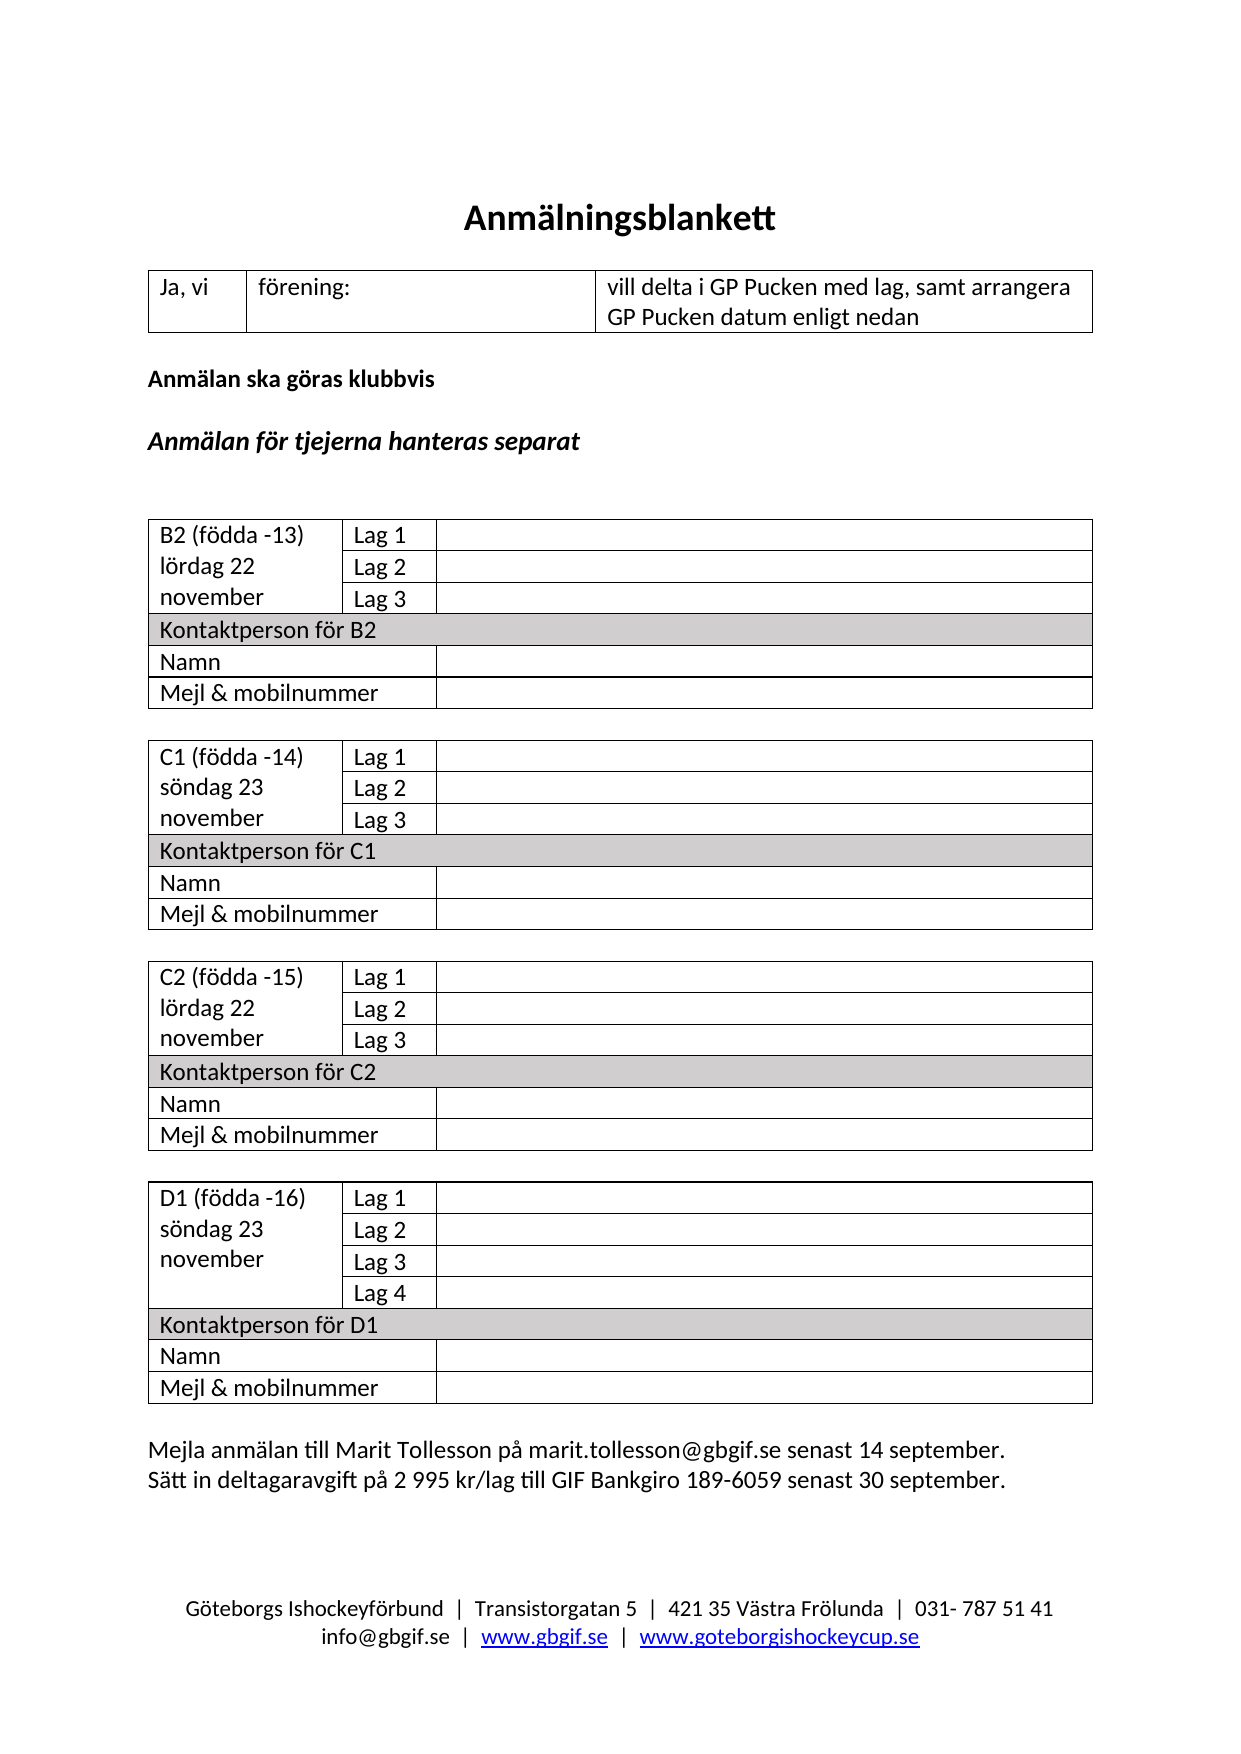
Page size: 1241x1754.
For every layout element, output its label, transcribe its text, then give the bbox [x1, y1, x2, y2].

table_cell [437, 1277, 1092, 1308]
table_cell [437, 1088, 1092, 1118]
table_cell Kontaktperson för C1 [149, 835, 1092, 866]
table_cell [437, 772, 1092, 803]
table_cell Namn [149, 1088, 436, 1118]
table_header vill delta i GP Pucken med lag, samt arrangera GP Pucken datum enligt nedan [596, 271, 1092, 332]
table_cell [437, 899, 1092, 929]
text Sätt in deltagaravgift på 2 995 kr/lag till GIF Bankgiro 189-6059 senast 30 september. [148, 1464, 1092, 1495]
table_cell Mejl & mobilnummer [149, 678, 436, 708]
text Anmälan för tjejerna hanteras separat [148, 424, 1092, 458]
table_header Lag 1 [343, 962, 436, 992]
table_cell Lag 3 [343, 1246, 436, 1276]
table_cell Lag 2 [343, 551, 436, 582]
table_cell Mejl & mobilnummer [149, 1372, 436, 1402]
table_header Ja, vi [149, 271, 246, 332]
table_header [437, 962, 1092, 992]
text Anmälan ska göras klubbvis [148, 363, 1092, 394]
table_header C2 (födda -15) lördag 22 november [149, 962, 342, 1055]
text Mejla anmälan till Marit Tollesson på marit.tollesson@gbgif.se senast 14 september. [148, 1434, 1092, 1464]
table_header Lag 1 [343, 520, 436, 550]
table_cell Lag 3 [343, 804, 436, 834]
table_cell [437, 1372, 1092, 1402]
table_cell [437, 646, 1092, 676]
table_cell [437, 804, 1092, 834]
table_cell [437, 583, 1092, 613]
table_cell Namn [149, 646, 436, 676]
table_cell Lag 2 [343, 772, 436, 803]
table_cell Lag 4 [343, 1277, 436, 1308]
table_cell [437, 1025, 1092, 1055]
table_cell [437, 551, 1092, 582]
table_header D1 (födda -16) söndag 23 november [149, 1183, 342, 1308]
table_cell Mejl & mobilnummer [149, 1119, 436, 1150]
table_header [437, 520, 1092, 550]
table_cell Kontaktperson för B2 [149, 614, 1092, 645]
text Anmälningsblankett [148, 193, 1092, 239]
table_cell [437, 1214, 1092, 1244]
table_cell Mejl & mobilnummer [149, 899, 436, 929]
table_cell [437, 1246, 1092, 1276]
table_cell Namn [149, 1340, 436, 1371]
table_cell [437, 867, 1092, 897]
table_cell [437, 1340, 1092, 1371]
table_cell Lag 2 [343, 1214, 436, 1244]
table_cell [437, 1119, 1092, 1150]
table_cell [437, 678, 1092, 708]
table_header [437, 1183, 1092, 1213]
table_header förening: [247, 271, 595, 332]
table_cell Lag 3 [343, 583, 436, 613]
table_header Lag 1 [343, 1183, 436, 1213]
table_header B2 (födda -13) lördag 22 november [149, 520, 342, 613]
table_cell [437, 993, 1092, 1024]
table_cell Lag 3 [343, 1025, 436, 1055]
table_header C1 (födda -14) söndag 23 november [149, 741, 342, 834]
table_header [437, 741, 1092, 771]
table_cell Lag 2 [343, 993, 436, 1024]
table_cell Namn [149, 867, 436, 897]
table_header Lag 1 [343, 741, 436, 771]
table_cell Kontaktperson för D1 [149, 1309, 1092, 1339]
table_cell Kontaktperson för C2 [149, 1056, 1092, 1087]
